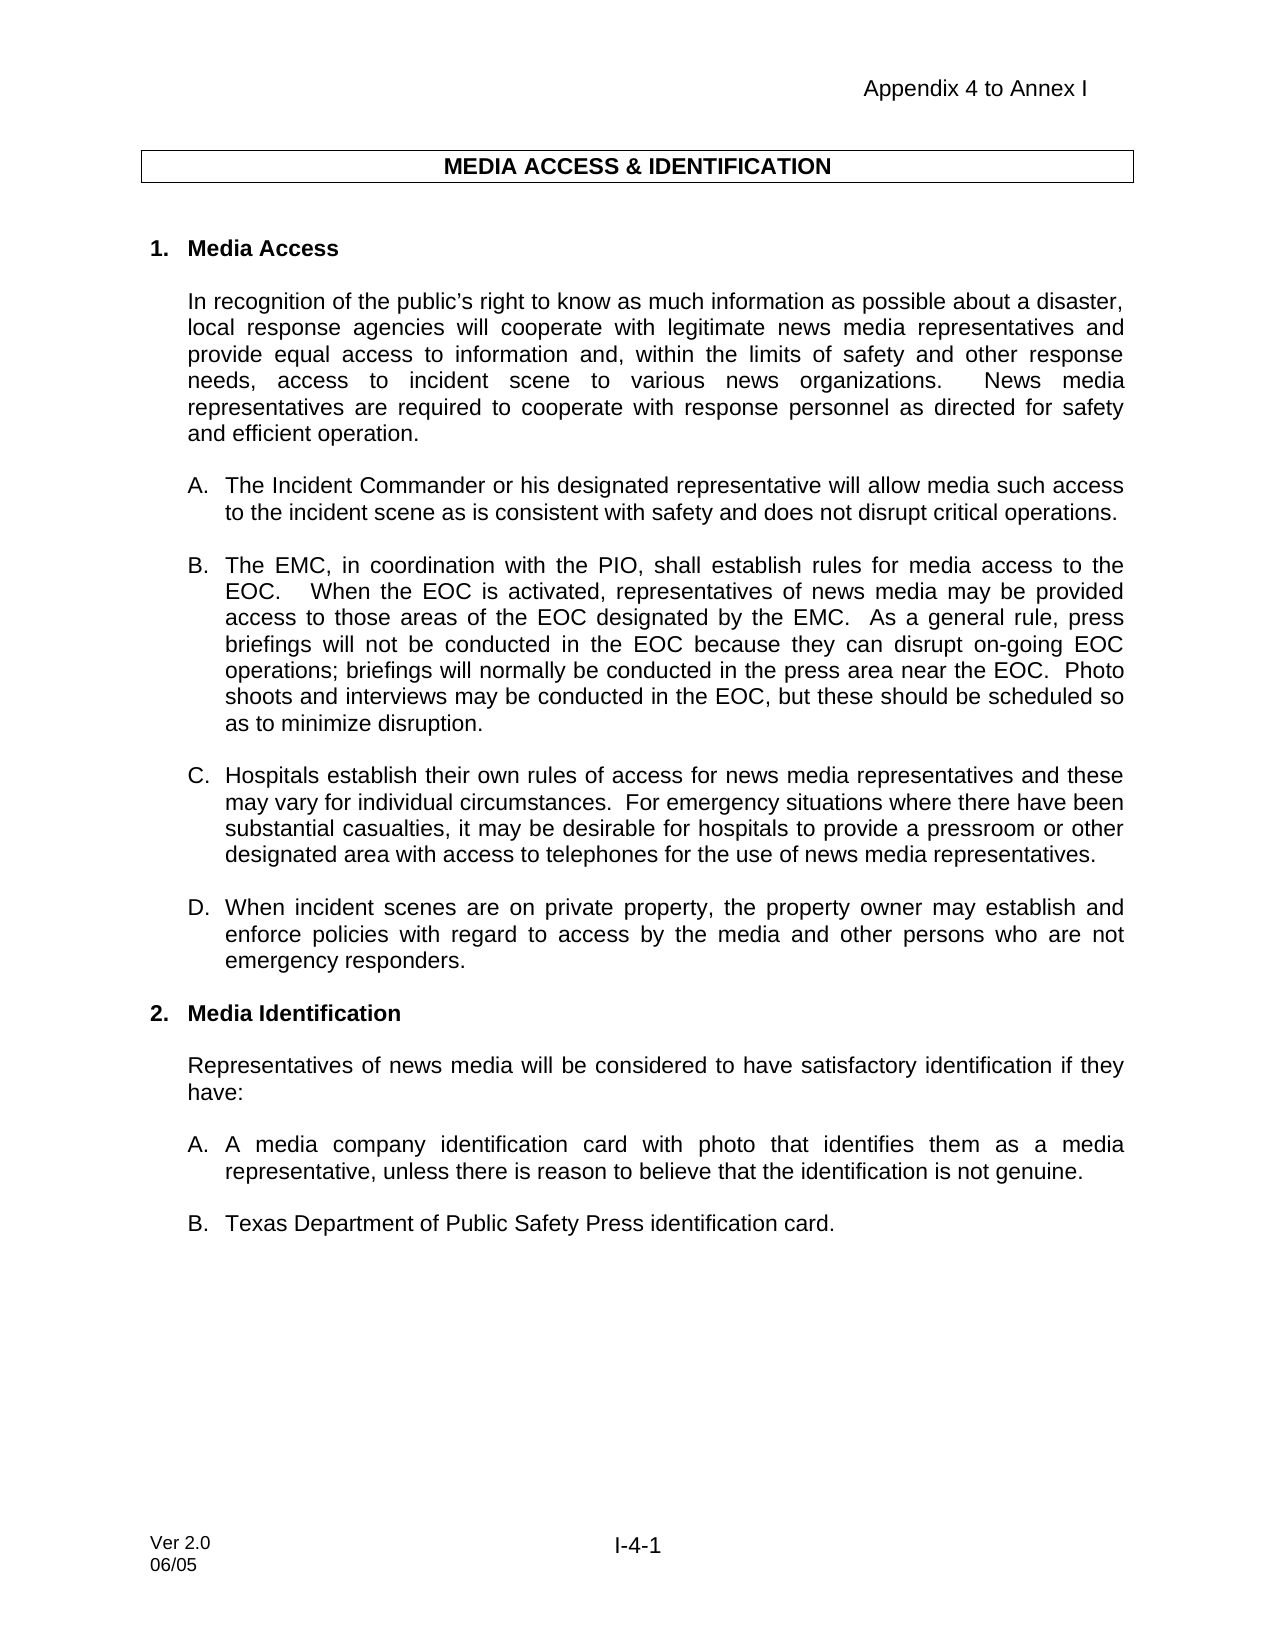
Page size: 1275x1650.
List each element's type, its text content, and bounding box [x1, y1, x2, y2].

list Media Identification [150, 999, 1125, 1026]
list The EMC, in coordination with the PIO, shall establish rules for media access to the EOC. When the EOC is activated, representatives of news media may be provided access to those areas of the EOC designated by the EMC. As a general rule, press briefings will not be conducted in the EOC because they can disrupt on-going EOC operations; briefings will normally be conducted in the press area near the EOC. Photo shoots and interviews may be conducted in the EOC, but these should be scheduled so as to minimize disruption. [187, 552, 1125, 736]
text Representatives of news media will be considered to have satisfactory identification if they have: [187, 1052, 1125, 1105]
list When incident scenes are on private property, the property owner may establish and enforce policies with regard to access by the media and other persons who are not emergency responders. [187, 894, 1125, 973]
list Media Access [150, 235, 1125, 262]
list The Incident Commander or his designated representative will allow media such access to the incident scene as is consistent with safety and does not disrupt critical operations. [187, 472, 1125, 525]
subtitle MEDIA ACCESS & IDENTIFICATION [142, 151, 1133, 182]
list Texas Department of Public Safety Press identification card. [187, 1210, 1125, 1237]
text In recognition of the public’s right to know as much information as possible about a disaster, local response agencies will cooperate with legitimate news media representatives and provide equal access to information and, within the limits of safety and other response needs, access to incident scene to various news organizations. News media representatives are required to cooperate with response personnel as directed for safety and efficient operation. [187, 288, 1125, 446]
list Hospitals establish their own rules of access for news media representatives and these may vary for individual circumstances. For emergency situations where there have been substantial casualties, it may be desirable for hospitals to provide a pressroom or other designated area with access to telephones for the use of news media representatives. [187, 762, 1125, 868]
list A media company identification card with photo that identifies them as a media representative, unless there is reason to believe that the identification is not genuine. [187, 1131, 1125, 1184]
